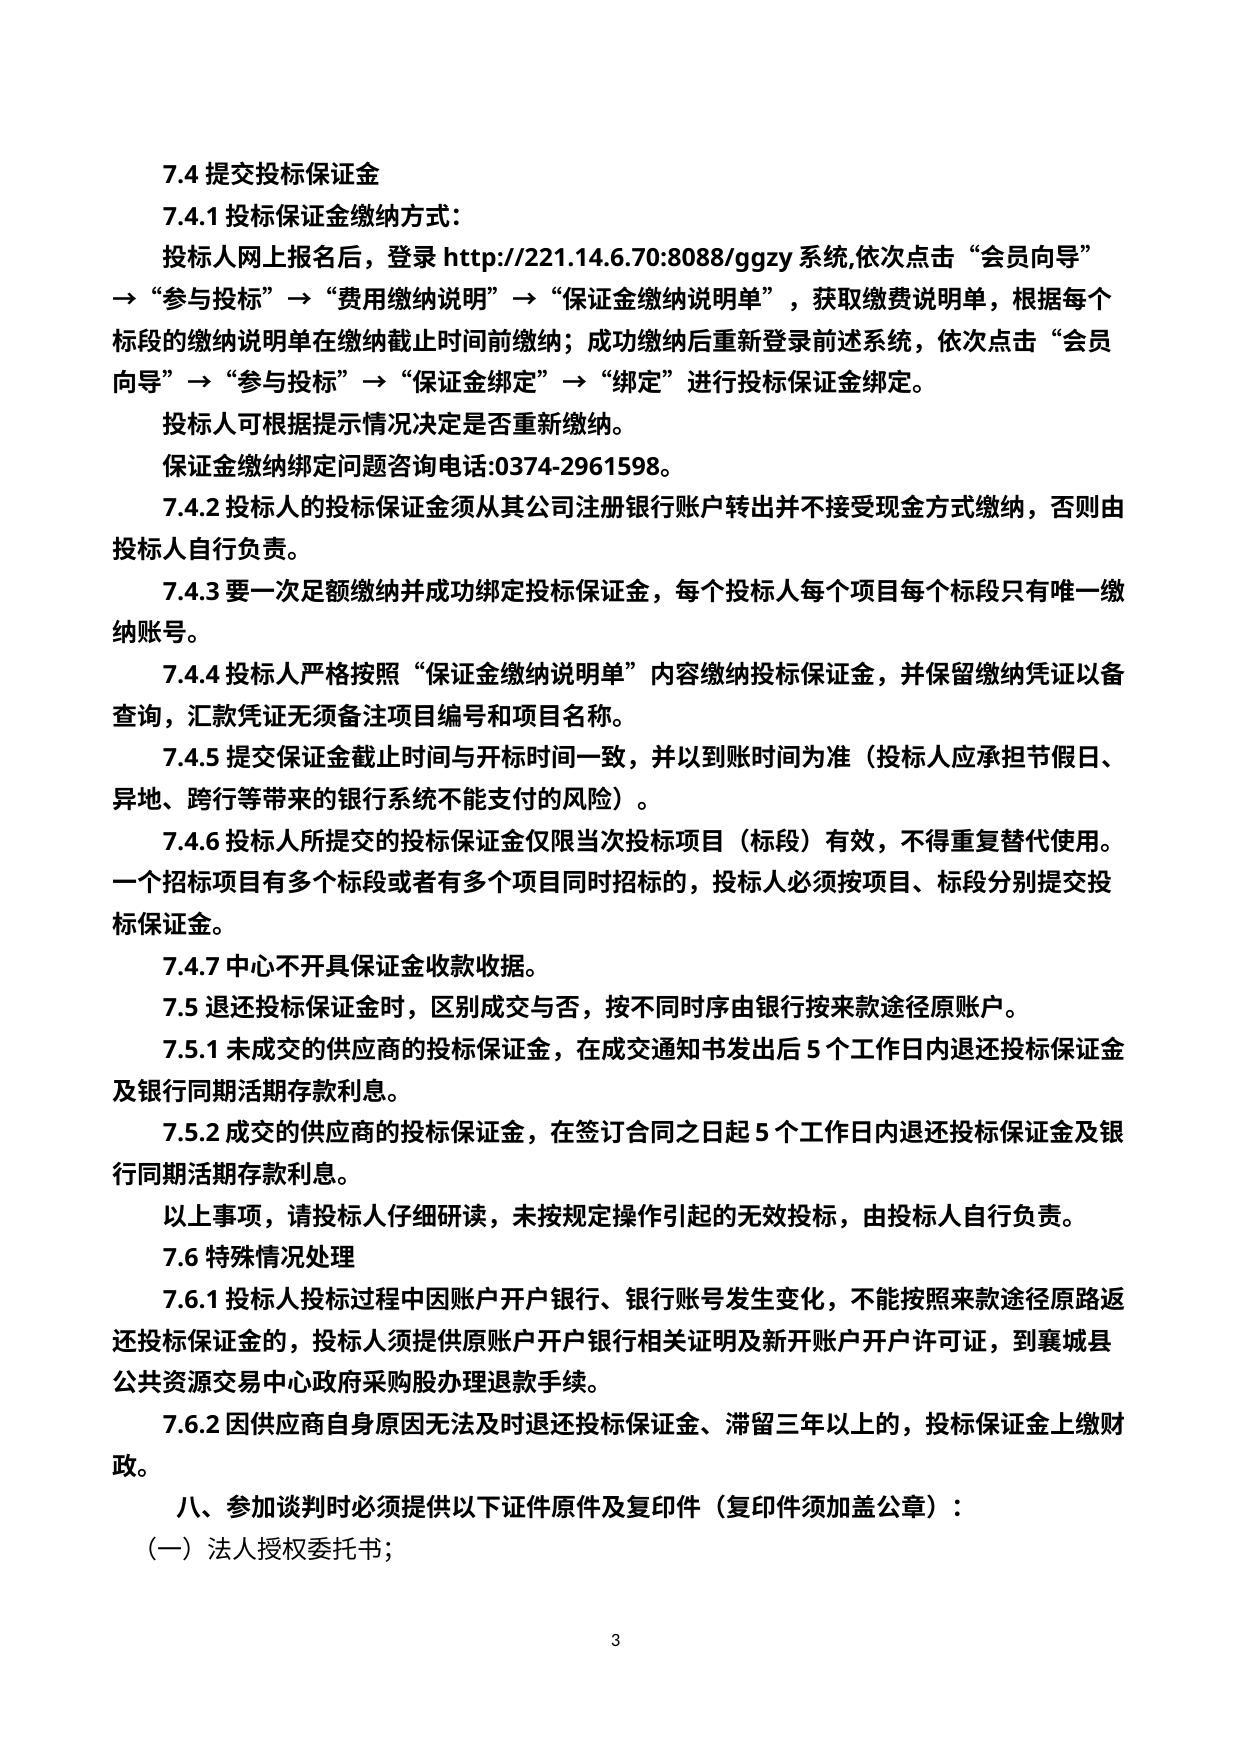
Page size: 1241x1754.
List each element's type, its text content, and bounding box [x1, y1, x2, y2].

text 7.4 提交投标保证金 [112, 150, 1128, 192]
text 7.5.2成交的供应商的投标保证金，在签订合同之日起5个工作日内退还投标保证金及银行同期活期存款利息。 [112, 1108, 1128, 1192]
text 7.4.6投标人所提交的投标保证金仅限当次投标项目（标段）有效，不得重复替代使用。一个招标项目有多个标段或者有多个项目同时招标的，投标人必须按项目、标段分别提交投标保证金。 [112, 817, 1128, 942]
text 7.6.1投标人投标过程中因账户开户银行、银行账号发生变化，不能按照来款途径原路返还投标保证金的，投标人须提供原账户开户银行相关证明及新开账户开户许可证，到襄城县公共资源交易中心政府采购股办理退款手续。 [112, 1275, 1128, 1400]
text 投标人网上报名后，登录http://221.14.6.70:8088/ggzy系统,依次点击“会员向导”→“参与投标”→“费用缴纳说明”→“保证金缴纳说明单”，获取缴费说明单，根据每个标段的缴纳说明单在缴纳截止时间前缴纳；成功缴纳后重新登录前述系统，依次点击“会员向导”→“参与投标”→“保证金绑定”→“绑定”进行投标保证金绑定。 [112, 233, 1128, 400]
text 7.4.2投标人的投标保证金须从其公司注册银行账户转出并不接受现金方式缴纳，否则由投标人自行负责。 [112, 483, 1128, 567]
text 八、参加谈判时必须提供以下证件原件及复印件（复印件须加盖公章）： [156, 1483, 1128, 1525]
text 7.5 退还投标保证金时，区别成交与否，按不同时序由银行按来款途径原账户。 [112, 983, 1128, 1025]
text 以上事项，请投标人仔细研读，未按规定操作引起的无效投标，由投标人自行负责。 [112, 1192, 1128, 1233]
text 投标人可根据提示情况决定是否重新缴纳。 [112, 400, 1128, 442]
text 7.4.4投标人严格按照“保证金缴纳说明单”内容缴纳投标保证金，并保留缴纳凭证以备查询，汇款凭证无须备注项目编号和项目名称。 [112, 650, 1128, 733]
text 7.6.2因供应商自身原因无法及时退还投标保证金、滞留三年以上的，投标保证金上缴财政。 [112, 1400, 1128, 1483]
text （一）法人授权委托书； [112, 1525, 1128, 1567]
text 7.5.1 未成交的供应商的投标保证金，在成交通知书发出后5个工作日内退还投标保证金及银行同期活期存款利息。 [112, 1025, 1128, 1108]
text 7.4.7中心不开具保证金收款收据。 [112, 942, 1128, 983]
text 7.4.3要一次足额缴纳并成功绑定投标保证金，每个投标人每个项目每个标段只有唯一缴纳账号。 [112, 567, 1128, 650]
text 7.6 特殊情况处理 [112, 1233, 1128, 1275]
text 7.4.5 提交保证金截止时间与开标时间一致，并以到账时间为准（投标人应承担节假日、异地、跨行等带来的银行系统不能支付的风险）。 [112, 733, 1128, 817]
text 保证金缴纳绑定问题咨询电话:0374-2961598。 [112, 442, 1128, 483]
text 7.4.1投标保证金缴纳方式： [112, 192, 1128, 233]
